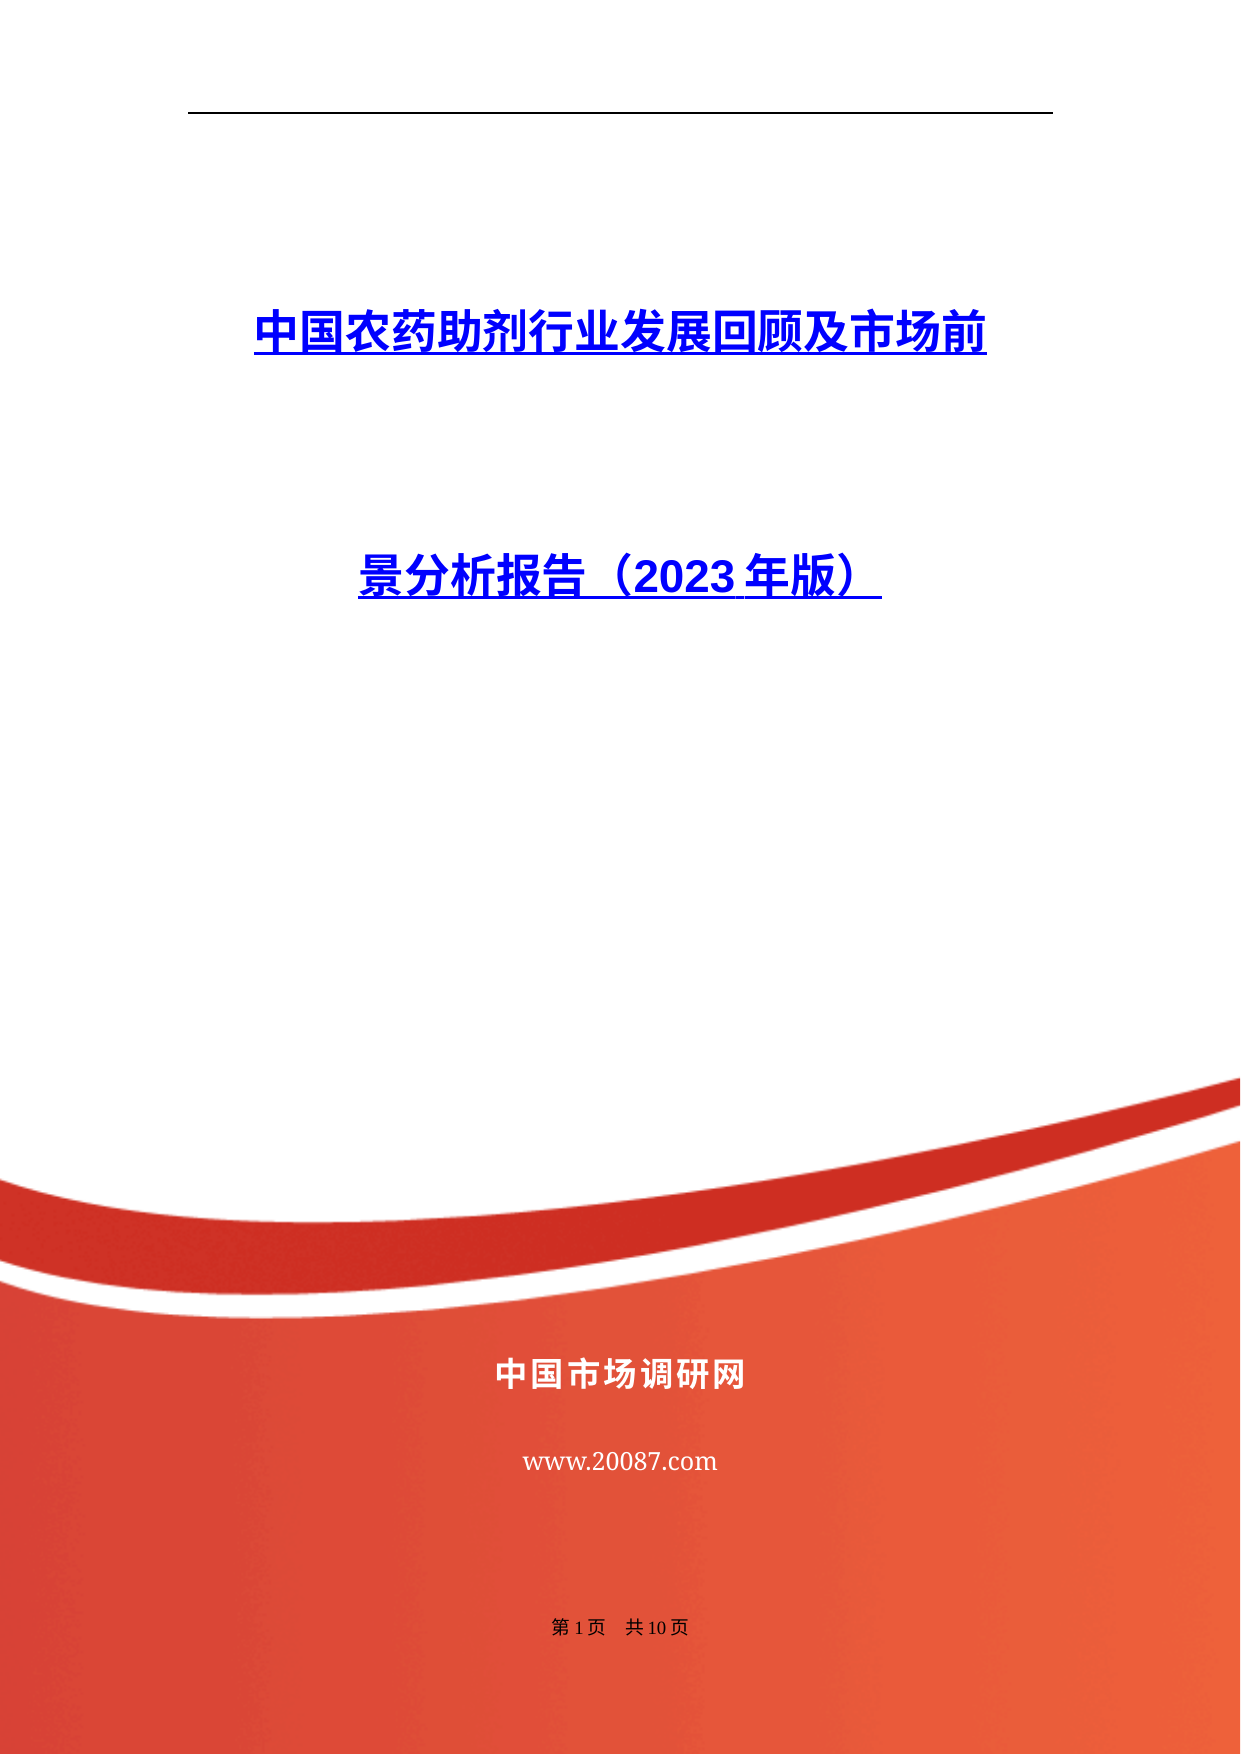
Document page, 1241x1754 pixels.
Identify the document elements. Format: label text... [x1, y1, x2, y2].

picture [0, 1006, 1241, 1754]
text www.20087.com [187, 1428, 1053, 1493]
subtitle 中国市场调研网 [187, 1339, 1053, 1404]
table_header 中国农药助剂行业发展回顾及市场前景分析报告（2023年版） [188, 207, 1053, 773]
